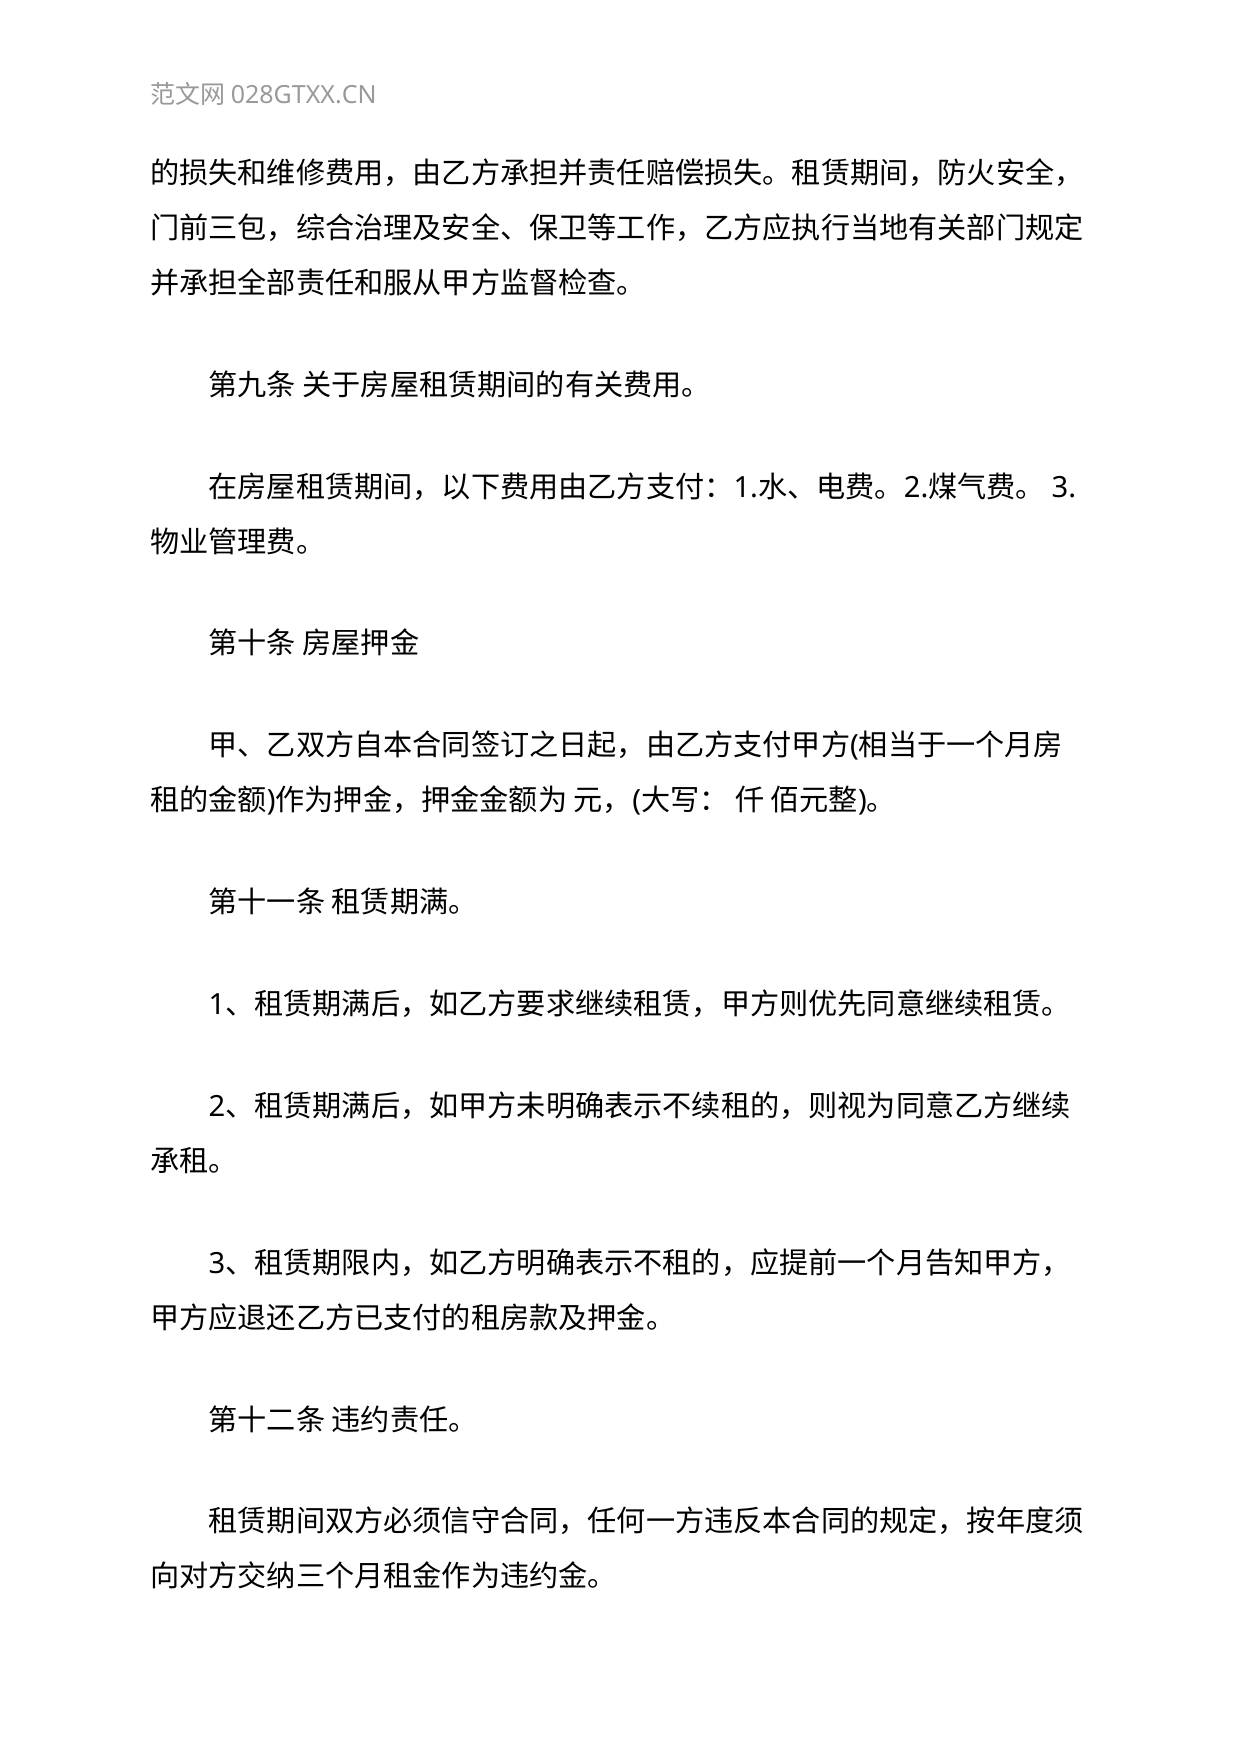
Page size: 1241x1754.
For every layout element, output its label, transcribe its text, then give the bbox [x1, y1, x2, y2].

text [150, 150, 1090, 302]
text 第十一条 租赁期满。 [150, 879, 1090, 921]
text 第九条 关于房屋租赁期间的有关费用。 [150, 362, 1090, 404]
text 甲、乙双方自本合同签订之日起，由乙方支付甲方(相当于一个月房租的金额)作为押金，押金金额为 元，(大写： 仟 佰元整)。 [150, 722, 1090, 819]
text 2、租赁期满后，如甲方未明确表示不续租的，则视为同意乙方继续承租。 [150, 1083, 1090, 1180]
text 1、租赁期满后，如乙方要求继续租赁，甲方则优先同意继续租赁。 [150, 981, 1090, 1023]
text 第十条 房屋押金 [150, 620, 1090, 662]
text 在房屋租赁期间，以下费用由乙方支付：1.水、电费。2.煤气费。 3.物业管理费。 [150, 463, 1090, 561]
text 第十二条 违约责任。 [150, 1396, 1090, 1438]
text 租赁期间双方必须信守合同，任何一方违反本合同的规定，按年度须向对方交纳三个月租金作为违约金。 [150, 1498, 1090, 1595]
text 3、租赁期限内，如乙方明确表示不租的，应提前一个月告知甲方，甲方应退还乙方已支付的租房款及押金。 [150, 1239, 1090, 1337]
